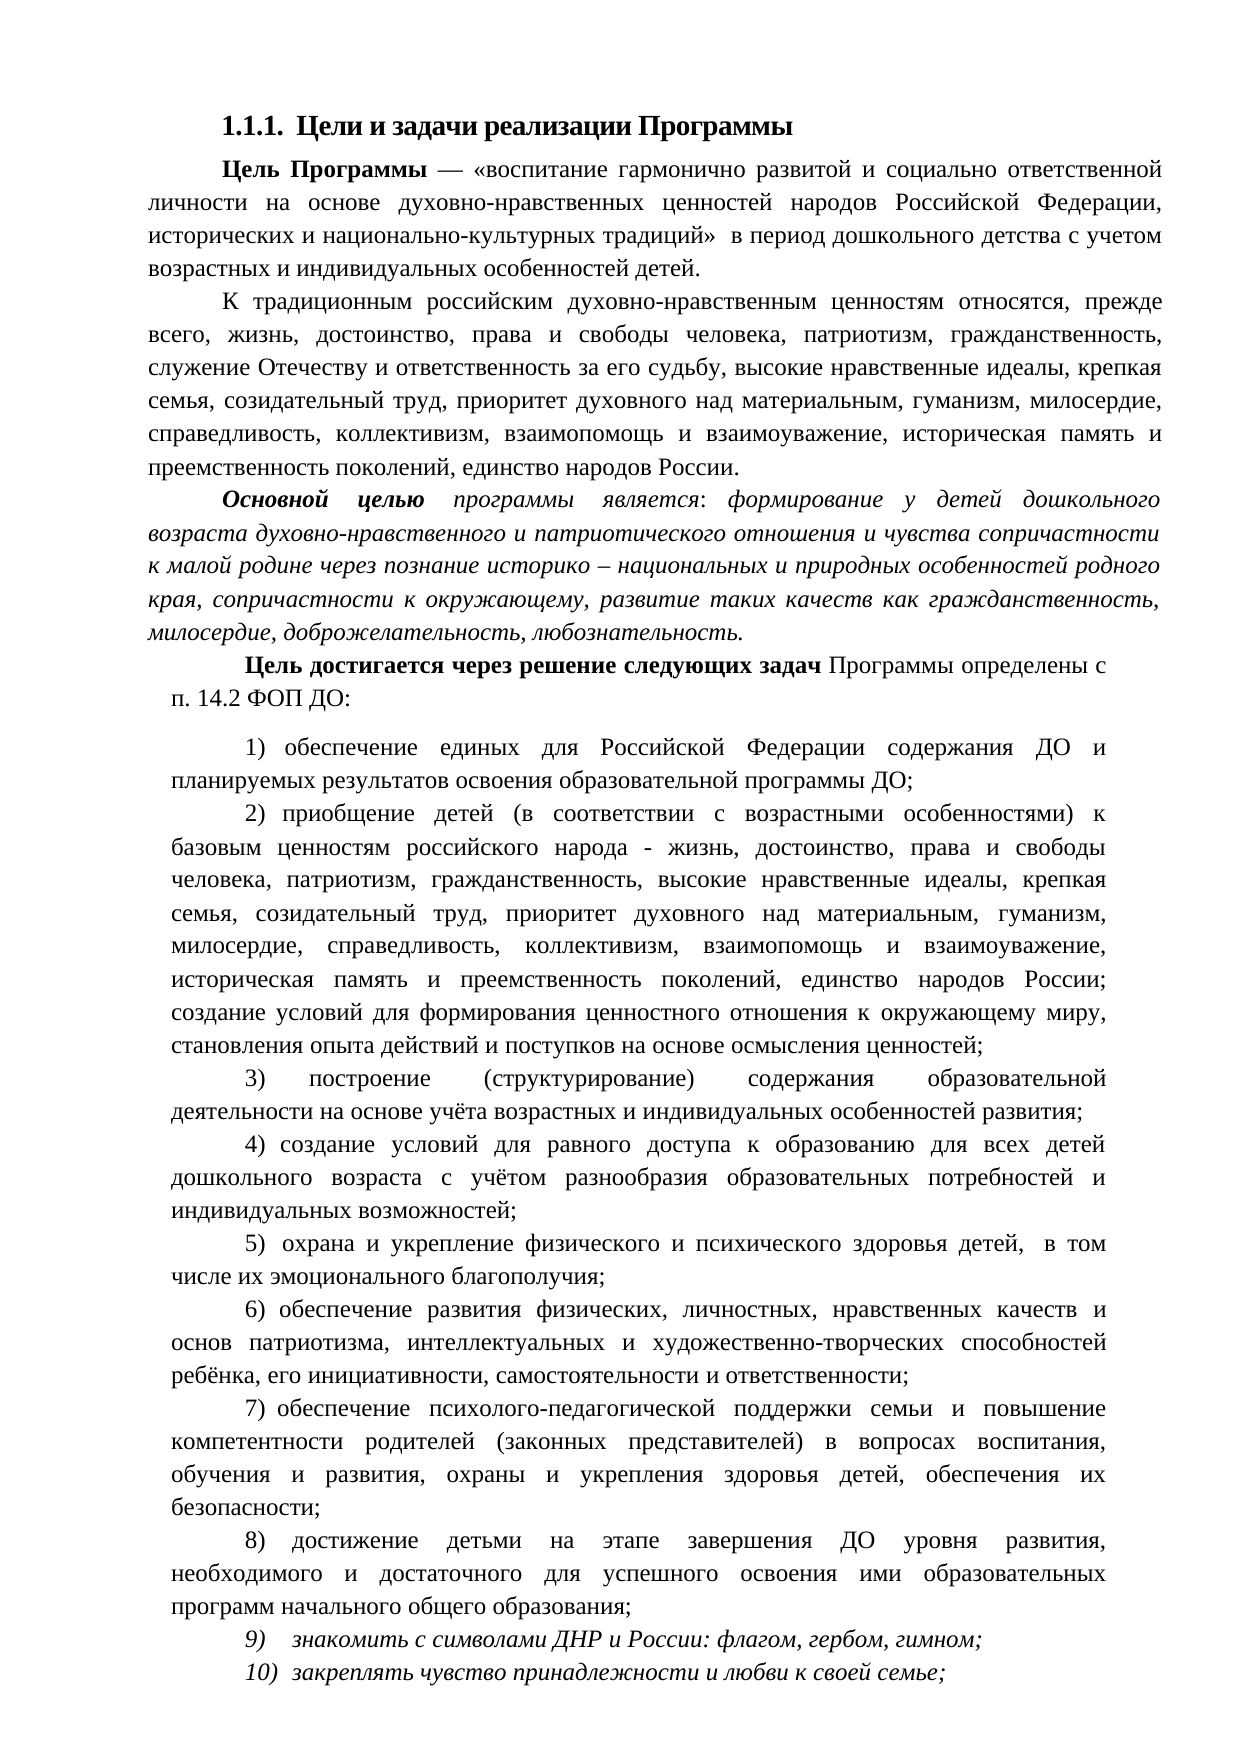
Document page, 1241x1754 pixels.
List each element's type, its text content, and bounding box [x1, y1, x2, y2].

text Основной целью программы является: формирование у детей дошкольного возраста духовно-нравственного и патриотического отношения и чувства сопричастности к малой родине через познание историко – национальных и природных особенностей родного края, сопричастности к окружающему, развитие таких качеств как гражданственность, милосердие, доброжелательность, любознательность. [148, 484, 1163, 645]
list создание условий для равного доступа к образованию для всех детей дошкольного возраста с учётом разнообразия образовательных потребностей и индивидуальных возможностей; [171, 1129, 1106, 1223]
list Цели и задачи реализации Программы [221, 108, 1163, 142]
text К традиционным российским духовно-нравственным ценностям относятся, прежде всего, жизнь, достоинство, права и свободы человека, патриотизм, гражданственность, служение Отечеству и ответственность за его судьбу, высокие нравственные идеалы, крепкая семья, созидательный труд, приоритет духовного над материальным, гуманизм, милосердие, справедливость, коллективизм, взаимопомощь и взаимоуважение, историческая память и преемственность поколений, единство народов России. [148, 286, 1163, 480]
text Цель Программы — «воспитание гармонично развитой и социально ответственной личности на основе духовно-нравственных ценностей народов Российской Федерации, исторических и национально-культурных традиций» в период дошкольного детства с учетом возрастных и индивидуальных особенностей детей. [148, 154, 1163, 282]
list охрана и укрепление физического и психического здоровья детей, в том числе их эмоционального благополучия; [171, 1228, 1106, 1289]
list приобщение детей (в соответствии с возрастными особенностями) к базовым ценностям российского народа - жизнь, достоинство, права и свободы человека, патриотизм, гражданственность, высокие нравственные идеалы, крепкая семья, созидательный труд, приоритет духовного над материальным, гуманизм, милосердие, справедливость, коллективизм, взаимопомощь и взаимоуважение, историческая память и преемственность поколений, единство народов России; создание условий для формирования ценностного отношения к окружающему миру, становления опыта действий и поступков на основе осмысления ценностей; [171, 798, 1106, 1058]
list закреплять чувство принадлежности и любви к своей семье; [171, 1657, 1106, 1686]
list обеспечение единых для Российской Федерации содержания ДО и планируемых результатов освоения образовательной программы ДО; [171, 732, 1106, 794]
list обеспечение психолого-педагогической поддержки семьи и повышение компетентности родителей (законных представителей) в вопросах воспитания, обучения и развития, охраны и укрепления здоровья детей, обеспечения их безопасности; [171, 1393, 1106, 1521]
list знакомить с символами ДНР и России: флагом, гербом, гимном; [171, 1624, 1106, 1653]
list достижение детьми на этапе завершения ДО уровня развития, необходимого и достаточного для успешного освоения ими образовательных программ начального общего образования; [171, 1525, 1106, 1620]
list построение (структурирование) содержания образовательной деятельности на основе учёта возрастных и индивидуальных особенностей развития; [171, 1063, 1106, 1124]
list обеспечение развития физических, личностных, нравственных качеств и основ патриотизма, интеллектуальных и художественно-творческих способностей ребёнка, его инициативности, самостоятельности и ответственности; [171, 1294, 1106, 1389]
text Цель достигается через решение следующих задач Программы определены с п. 14.2 ФОП ДО: [171, 650, 1107, 712]
